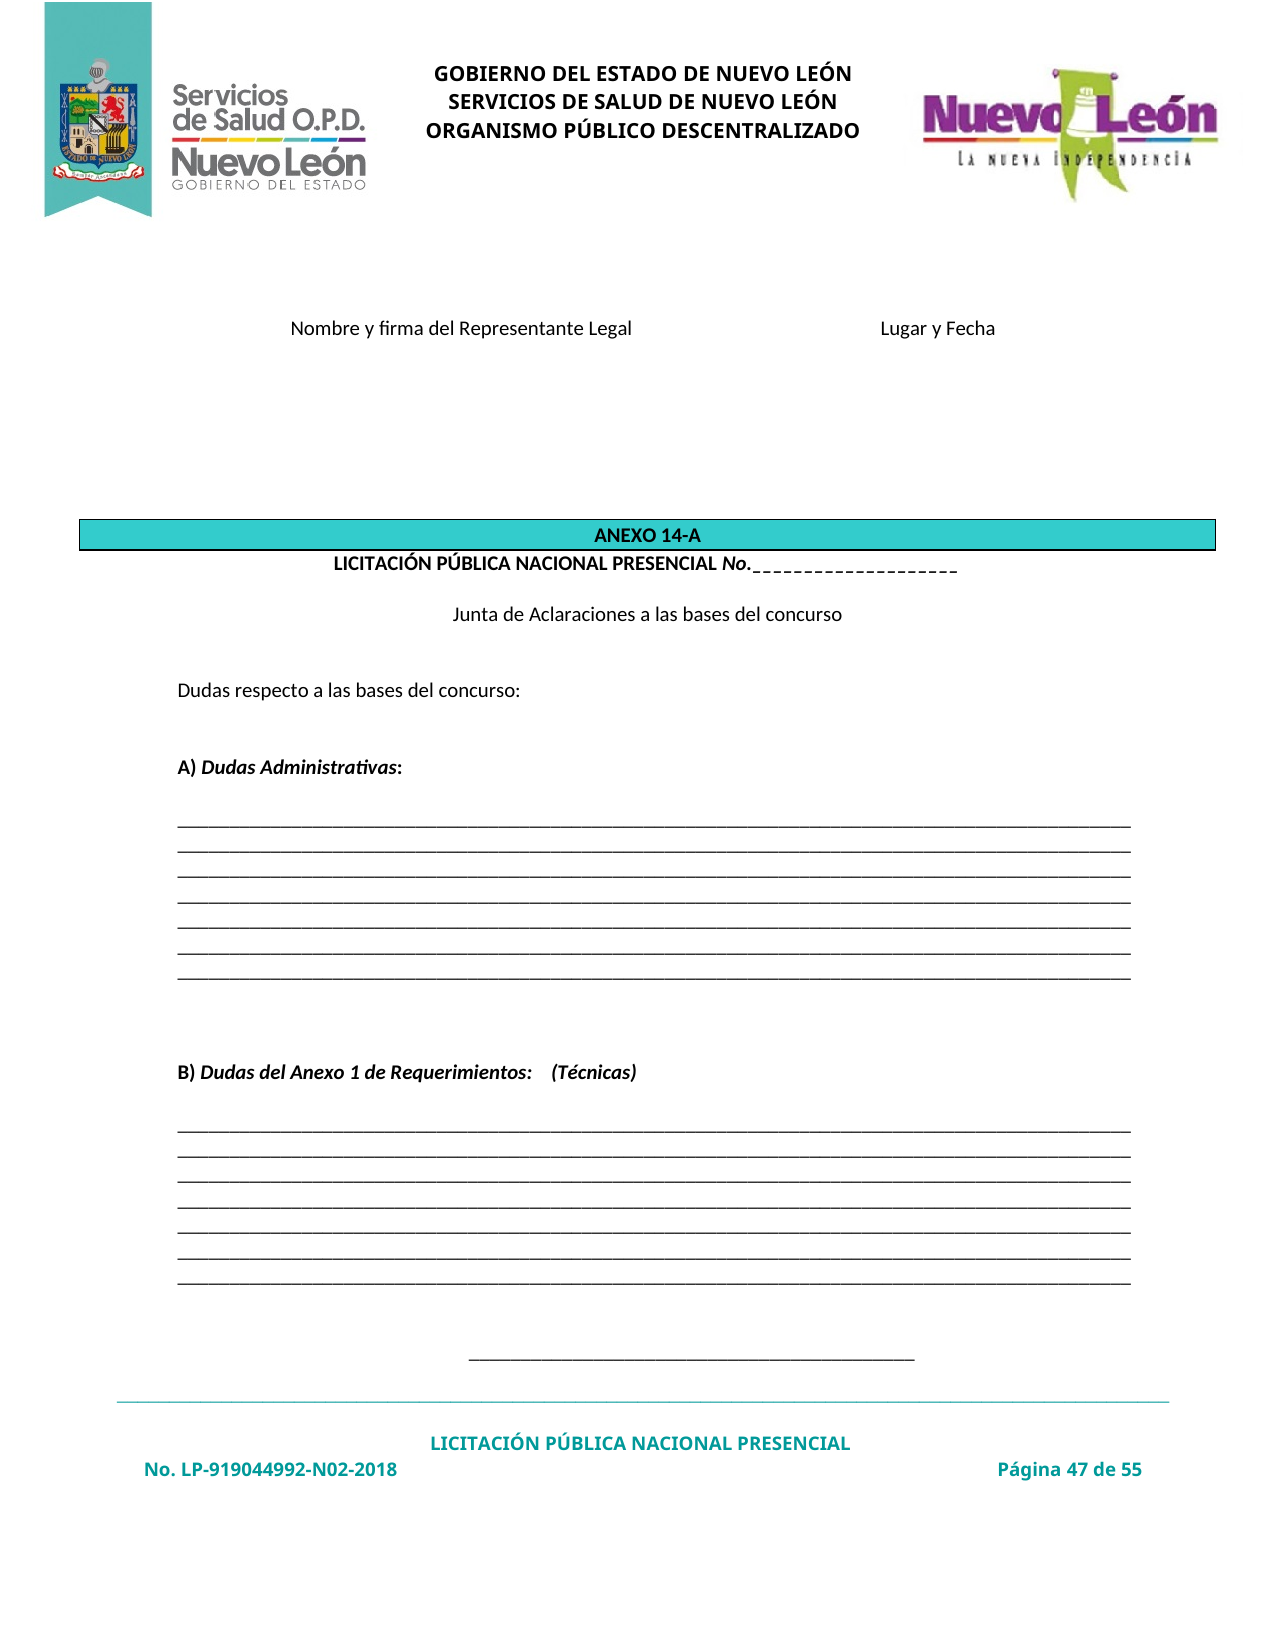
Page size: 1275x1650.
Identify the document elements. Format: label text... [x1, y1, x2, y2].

text A) Dudas Administrativas: [177, 754, 1197, 779]
picture [15, 2, 1249, 229]
text ___________________________________________ [177, 1338, 1207, 1364]
text B) Dudas del Anexo 1 de Requerimientos: (Técnicas) [177, 1059, 1197, 1084]
text ____________________________________________________________________________________________ [177, 1186, 1200, 1211]
text ____________________________________________________________________________________________ [177, 932, 1200, 957]
text ____________________________________________________________________________________________ [177, 1237, 1200, 1262]
text ____________________________________________________________________________________________ [177, 1262, 1200, 1288]
text ____________________________________________________________________________________________ [177, 1211, 1200, 1237]
text ANEXO 14-A [80, 520, 1215, 549]
text ____________________________________________________________________________________________ [177, 906, 1200, 932]
text ____________________________________________________________________________________________ [177, 1110, 1200, 1135]
text Junta de Aclaraciones a las bases del concurso [89, 601, 1207, 627]
text Dudas respecto a las bases del concurso: [177, 678, 1207, 703]
text ____________________________________________________________________________________________ [177, 1135, 1200, 1161]
text ____________________________________________________________________________________________ [177, 1161, 1200, 1186]
text ____________________________________________________________________________________________ [177, 805, 1200, 830]
text ____________________________________________________________________________________________ [177, 830, 1200, 856]
text ____________________________________________________________________________________________ [177, 881, 1200, 906]
text Nombre y firma del Representante Legal Lugar y Fecha [89, 316, 1197, 341]
text LICITACIÓN PÚBLICA NACIONAL PRESENCIAL No.____________________ [89, 551, 1207, 576]
text ____________________________________________________________________________________________ [177, 957, 1200, 983]
text ____________________________________________________________________________________________ [177, 856, 1200, 881]
